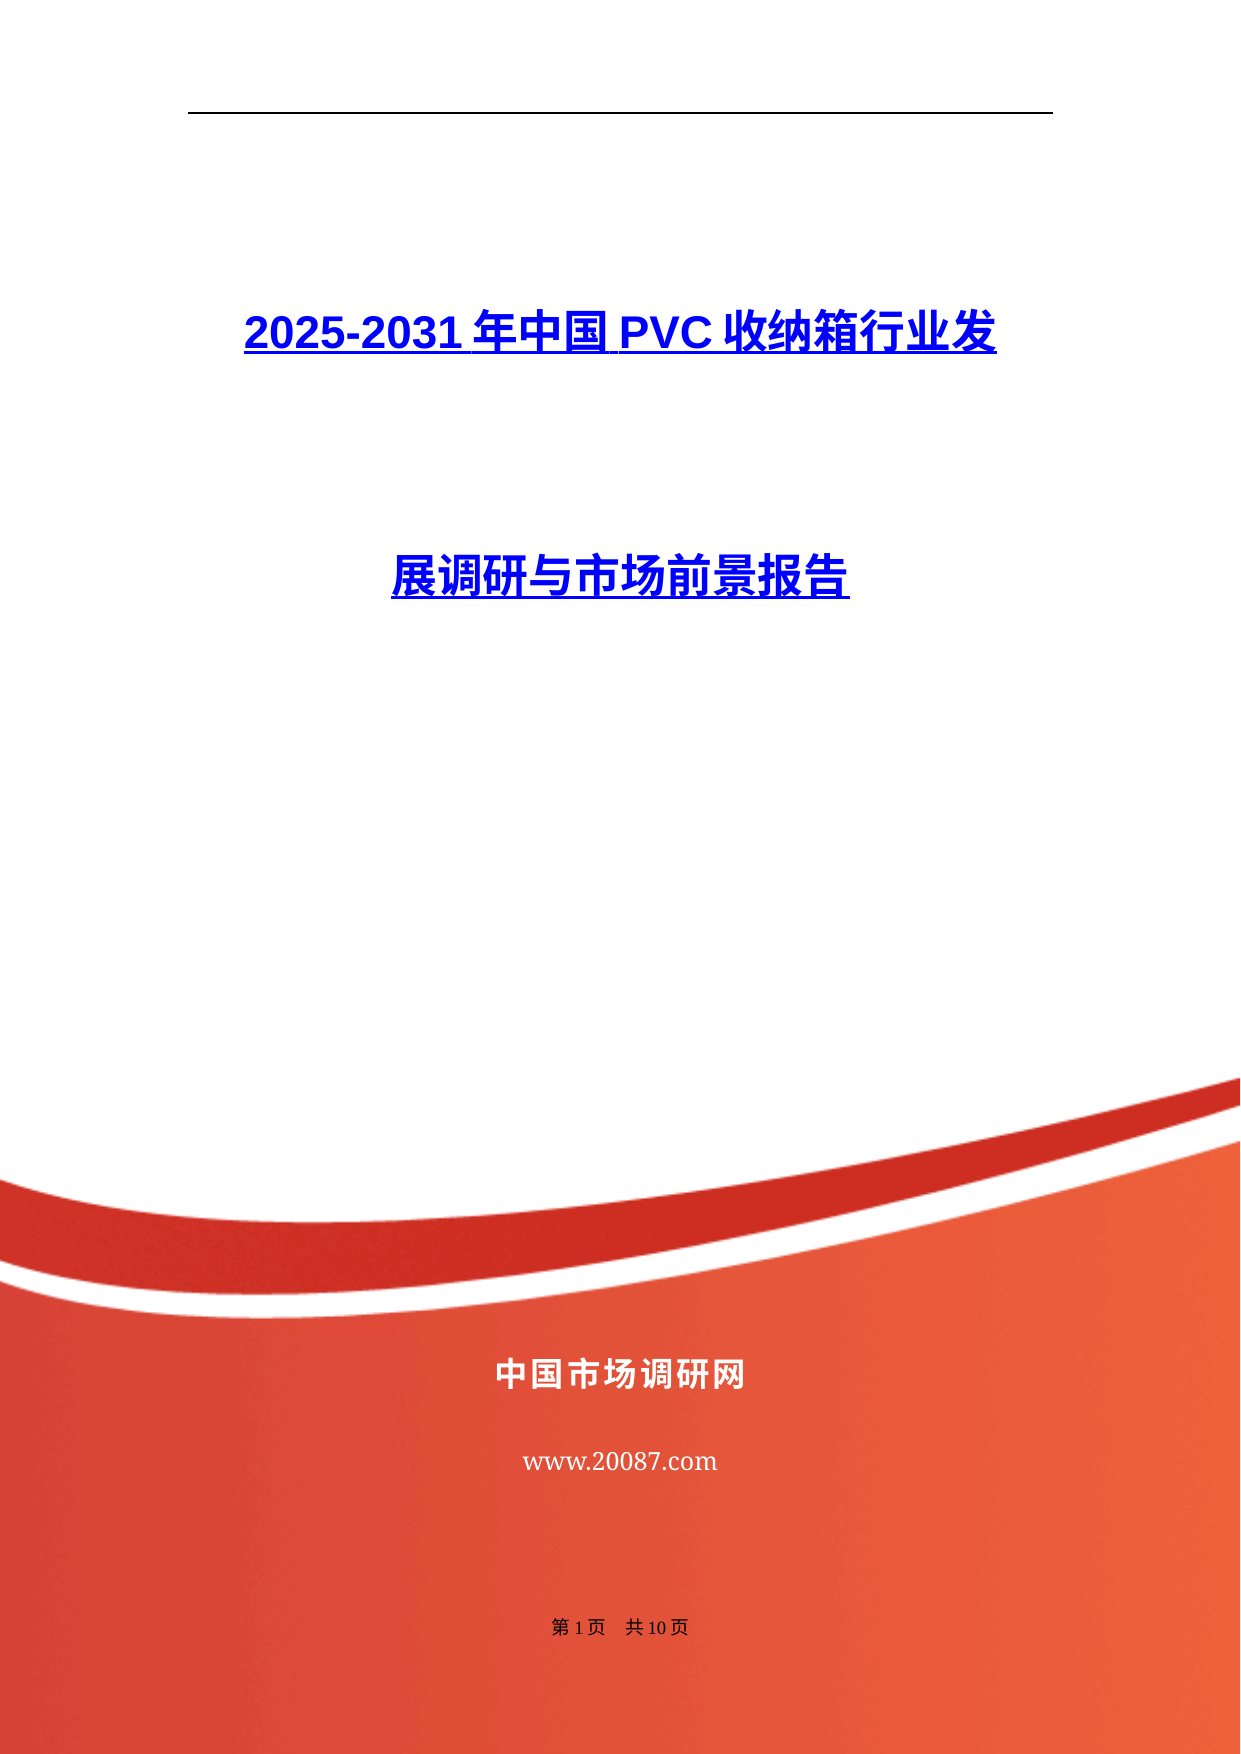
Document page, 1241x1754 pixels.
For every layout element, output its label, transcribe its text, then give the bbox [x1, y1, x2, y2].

picture [0, 1006, 1241, 1754]
subtitle 中国市场调研网 [187, 1339, 1053, 1404]
table_header 2025-2031年中国PVC收纳箱行业发展调研与市场前景报告 [188, 207, 1053, 773]
text www.20087.com [187, 1428, 1053, 1493]
